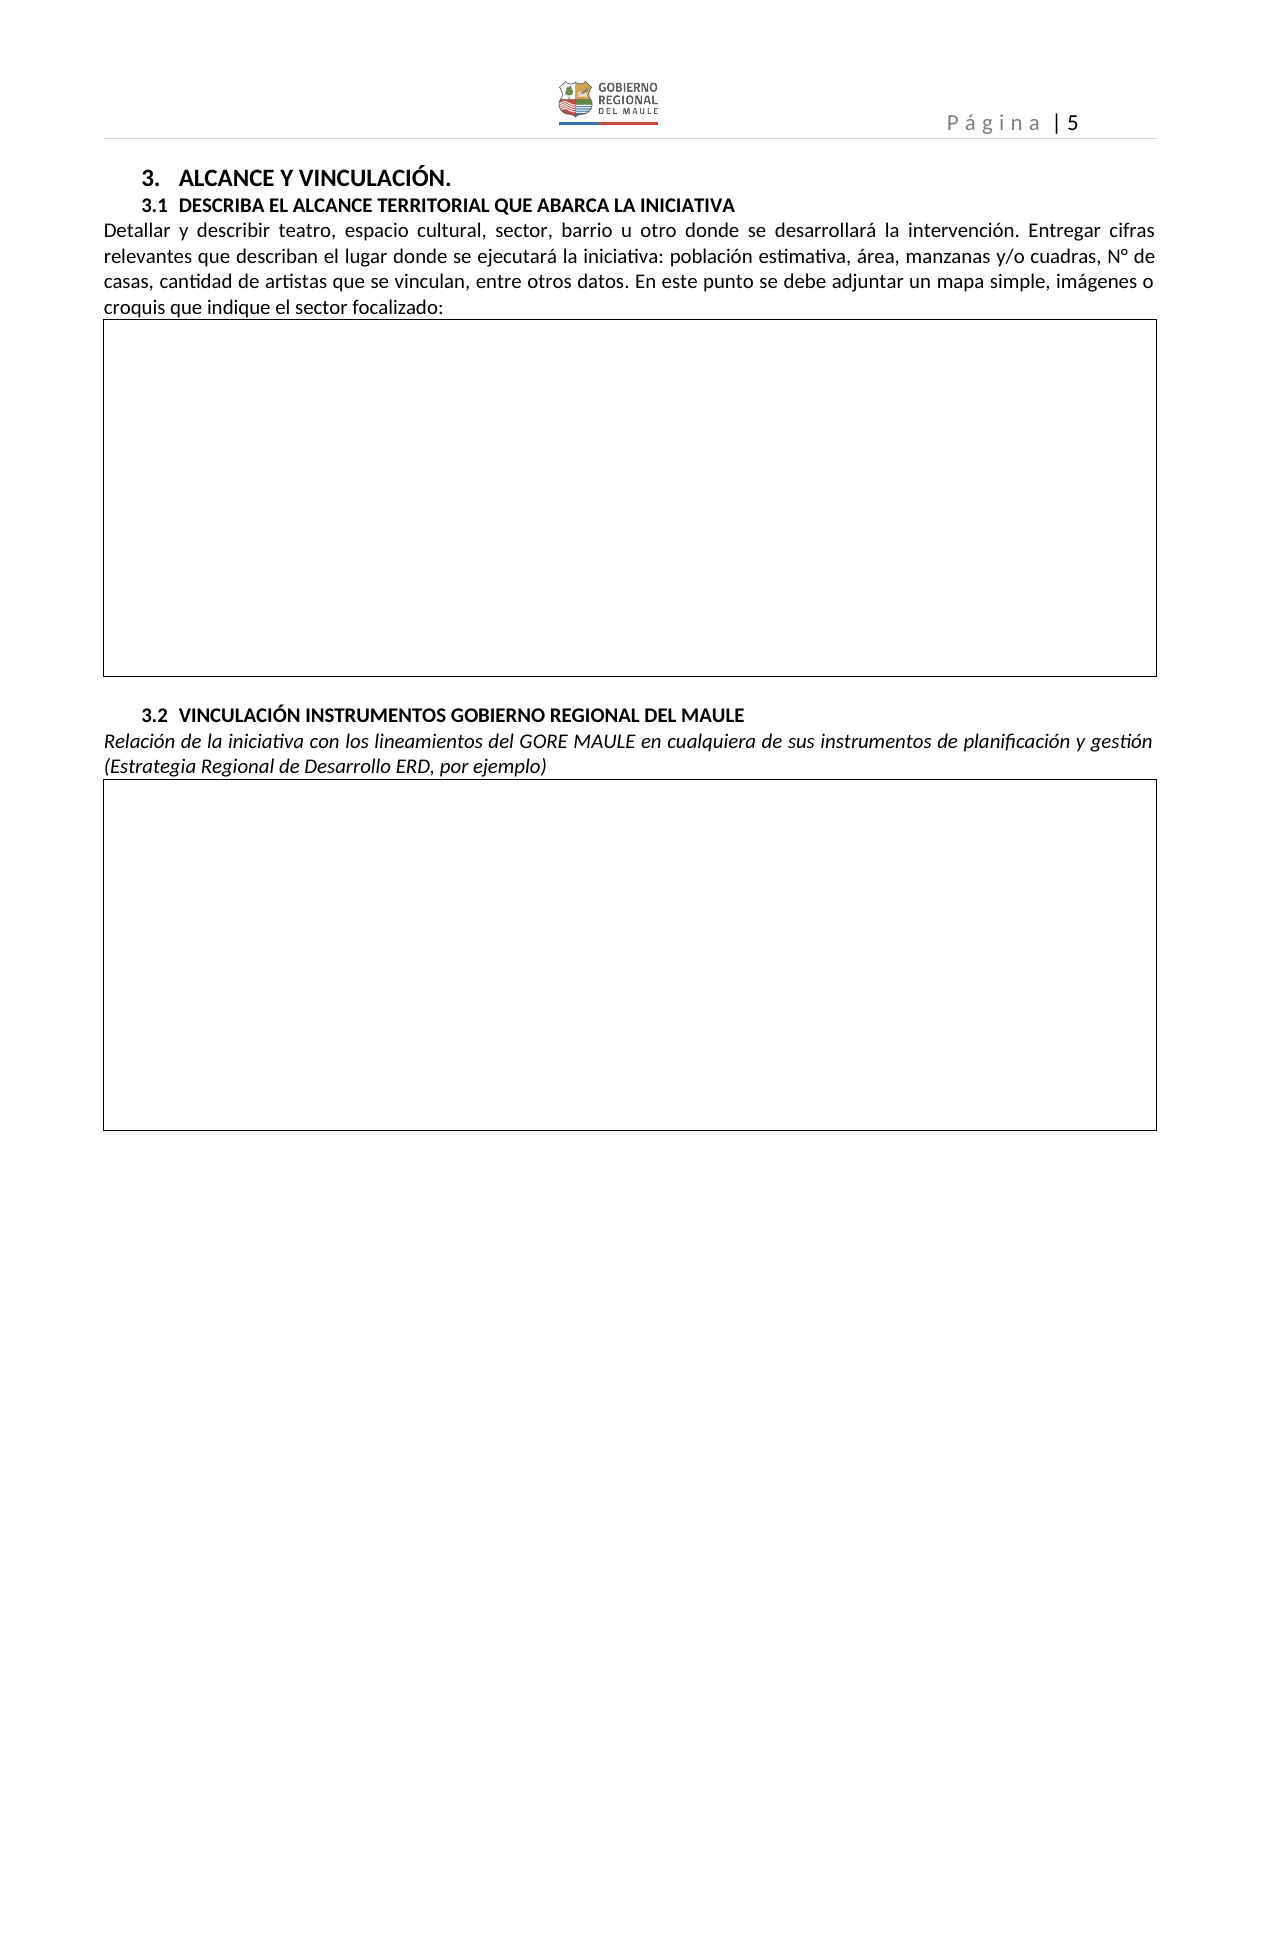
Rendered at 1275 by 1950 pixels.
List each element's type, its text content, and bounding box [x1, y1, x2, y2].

text Detallar y describir teatro, espacio cultural, sector, barrio u otro donde se desarrollará la intervención. Entregar cifras relevantes que describan el lugar donde se ejecutará la iniciativa: población estimativa, área, manzanas y/o cuadras, N° de casas, cantidad de artistas que se vinculan, entre otros datos. En este punto se debe adjuntar un mapa simple, imágenes o croquis que indique el sector focalizado: [103, 218, 1157, 319]
picture [548, 73, 668, 131]
list ALCANCE Y VINCULACIÓN. [141, 162, 1157, 192]
text Relación de la iniciativa con los lineamientos del GORE MAULE en cualquiera de sus instrumentos de planificación y gestión (Estrategia Regional de Desarrollo ERD, por ejemplo) [103, 728, 1157, 779]
table_header [104, 780, 1156, 1130]
table_header [104, 320, 1156, 676]
list DESCRIBA EL ALCANCE TERRITORIAL QUE ABARCA LA INICIATIVA [141, 192, 1157, 218]
list VINCULACIÓN INSTRUMENTOS GOBIERNO REGIONAL DEL MAULE [141, 703, 1157, 728]
